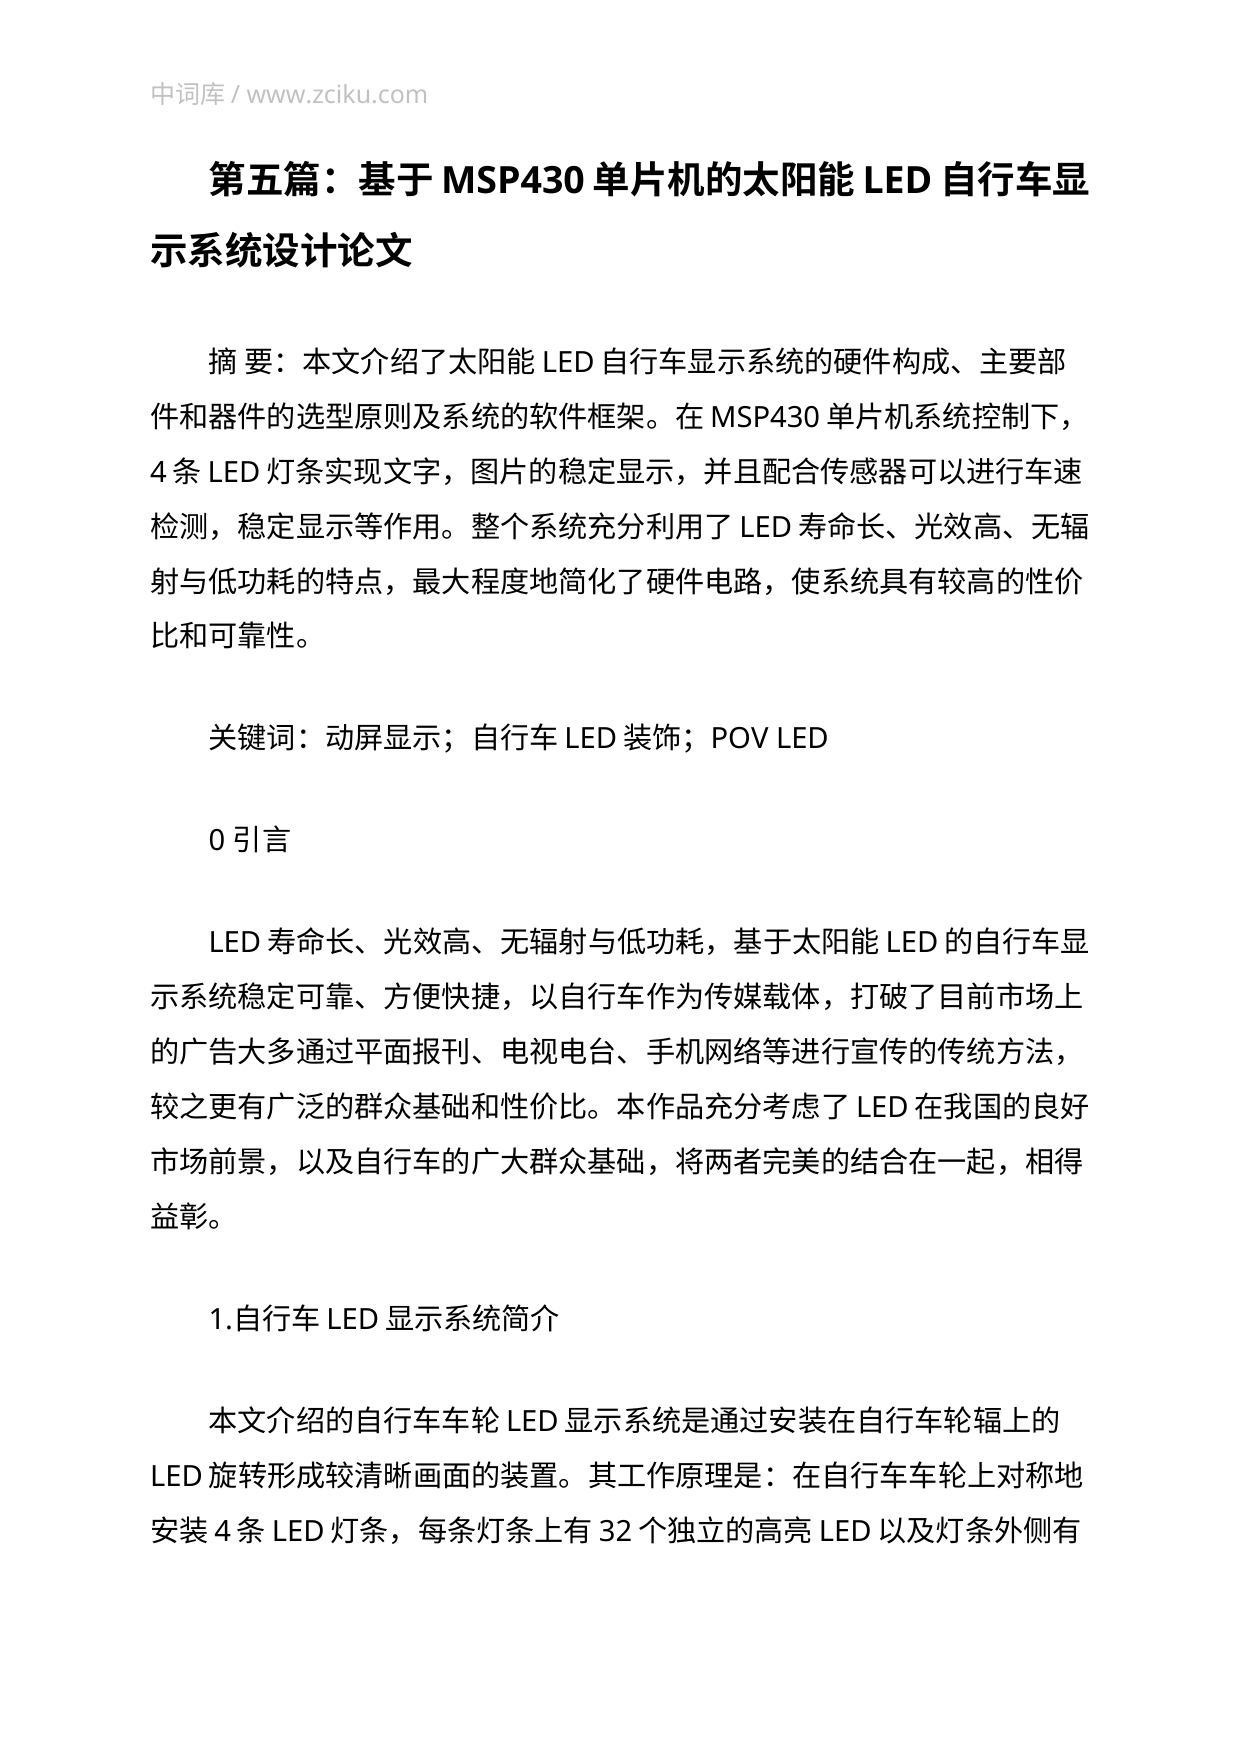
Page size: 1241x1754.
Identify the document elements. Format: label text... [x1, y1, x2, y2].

text 1.自行车LED显示系统简介 [150, 1295, 1090, 1338]
text 摘 要：本文介绍了太阳能LED自行车显示系统的硬件构成、主要部件和器件的选型原则及系统的软件框架。在MSP430单片机系统控制下，4条LED灯条实现文字，图片的稳定显示，并且配合传感器可以进行车速检测，稳定显示等作用。整个系统充分利用了LED寿命长、光效高、无辐射与低功耗的特点，最大程度地简化了硬件电路，使系统具有较高的性价比和可靠性。 [150, 338, 1090, 655]
text 0 引言 [150, 817, 1090, 859]
text LED寿命长、光效高、无辐射与低功耗，基于太阳能LED的自行车显示系统稳定可靠、方便快捷，以自行车作为传媒载体，打破了目前市场上的广告大多通过平面报刊、电视电台、手机网络等进行宣传的传统方法，较之更有广泛的群众基础和性价比。本作品充分考虑了LED在我国的良好市场前景，以及自行车的广大群众基础，将两者完美的结合在一起，相得益彰。 [150, 919, 1090, 1236]
text 第五篇：基于MSP430单片机的太阳能LED自行车显示系统设计论文 [150, 150, 1090, 275]
text 关键词：动屏显示；自行车LED装饰；POV LED [150, 715, 1090, 757]
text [150, 1397, 1090, 1549]
